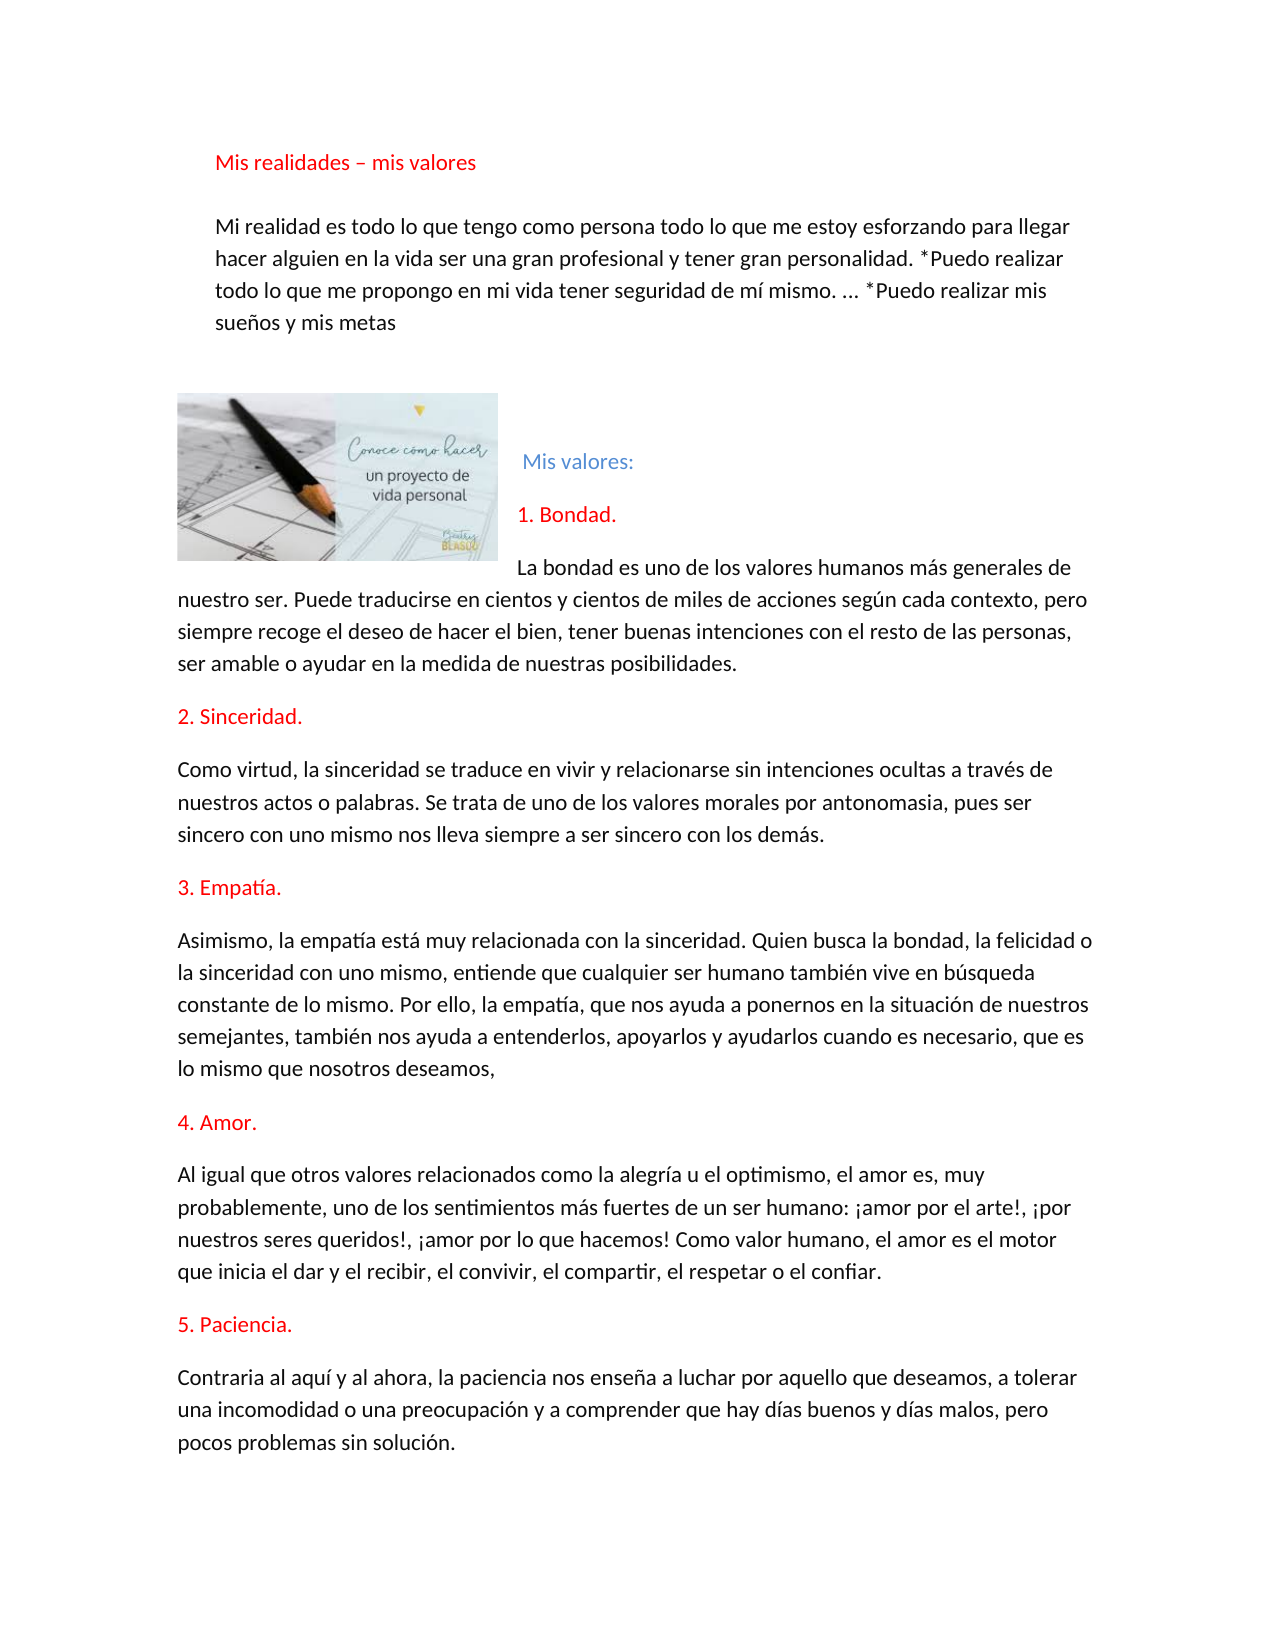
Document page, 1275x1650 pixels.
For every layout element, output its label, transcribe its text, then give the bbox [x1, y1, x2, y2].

text 3. Empatía. [177, 873, 1098, 901]
text Asimismo, la empatía está muy relacionada con la sinceridad. Quien busca la bondad, la felicidad o la sinceridad con uno mismo, entiende que cualquier ser humano también vive en búsqueda constante de lo mismo. Por ello, la empatía, que nos ayuda a ponernos en la situación de nuestros semejantes, también nos ayuda a entenderlos, apoyarlos y ayudarlos cuando es necesario, que es lo mismo que nosotros deseamos, [177, 926, 1098, 1083]
text Mis valores: [498, 447, 1098, 475]
list Mi realidad es todo lo que tengo como persona todo lo que me estoy esforzando para llegar hacer alguien en la vida ser una gran profesional y tener gran personalidad. *Puedo realizar todo lo que me propongo en mi vida tener seguridad de mí mismo. ... *Puedo realizar mis sueños y mis metas [215, 212, 1098, 337]
text Al igual que otros valores relacionados como la alegría u el optimismo, el amor es, muy probablemente, uno de los sentimientos más fuertes de un ser humano: ¡amor por el arte!, ¡por nuestros seres queridos!, ¡amor por lo que hacemos! Como valor humano, el amor es el motor que inicia el dar y el recibir, el convivir, el compartir, el respetar o el confiar. [177, 1161, 1098, 1285]
text 1. Bondad. [498, 500, 1098, 528]
text Contraria al aquí y al ahora, la paciencia nos enseña a luchar por aquello que deseamos, a tolerar una incomodidad o una preocupación y a comprender que hay días buenos y días malos, pero pocos problemas sin solución. [177, 1363, 1098, 1456]
text 4. Amor. [177, 1108, 1098, 1136]
list Mis realidades – mis valores [215, 148, 1098, 176]
text 5. Paciencia. [177, 1310, 1098, 1338]
text 2. Sinceridad. [177, 702, 1098, 730]
picture [177, 393, 498, 561]
text La bondad es uno de los valores humanos más generales de nuestro ser. Puede traducirse en cientos y cientos de miles de acciones según cada contexto, pero siempre recoge el deseo de hacer el bien, tener buenas intenciones con el resto de las personas, ser amable o ayudar en la medida de nuestras posibilidades. [177, 553, 1098, 677]
text Como virtud, la sinceridad se traduce en vivir y relacionarse sin intenciones ocultas a través de nuestros actos o palabras. Se trata de uno de los valores morales por antonomasia, pues ser sincero con uno mismo nos lleva siempre a ser sincero con los demás. [177, 755, 1098, 848]
